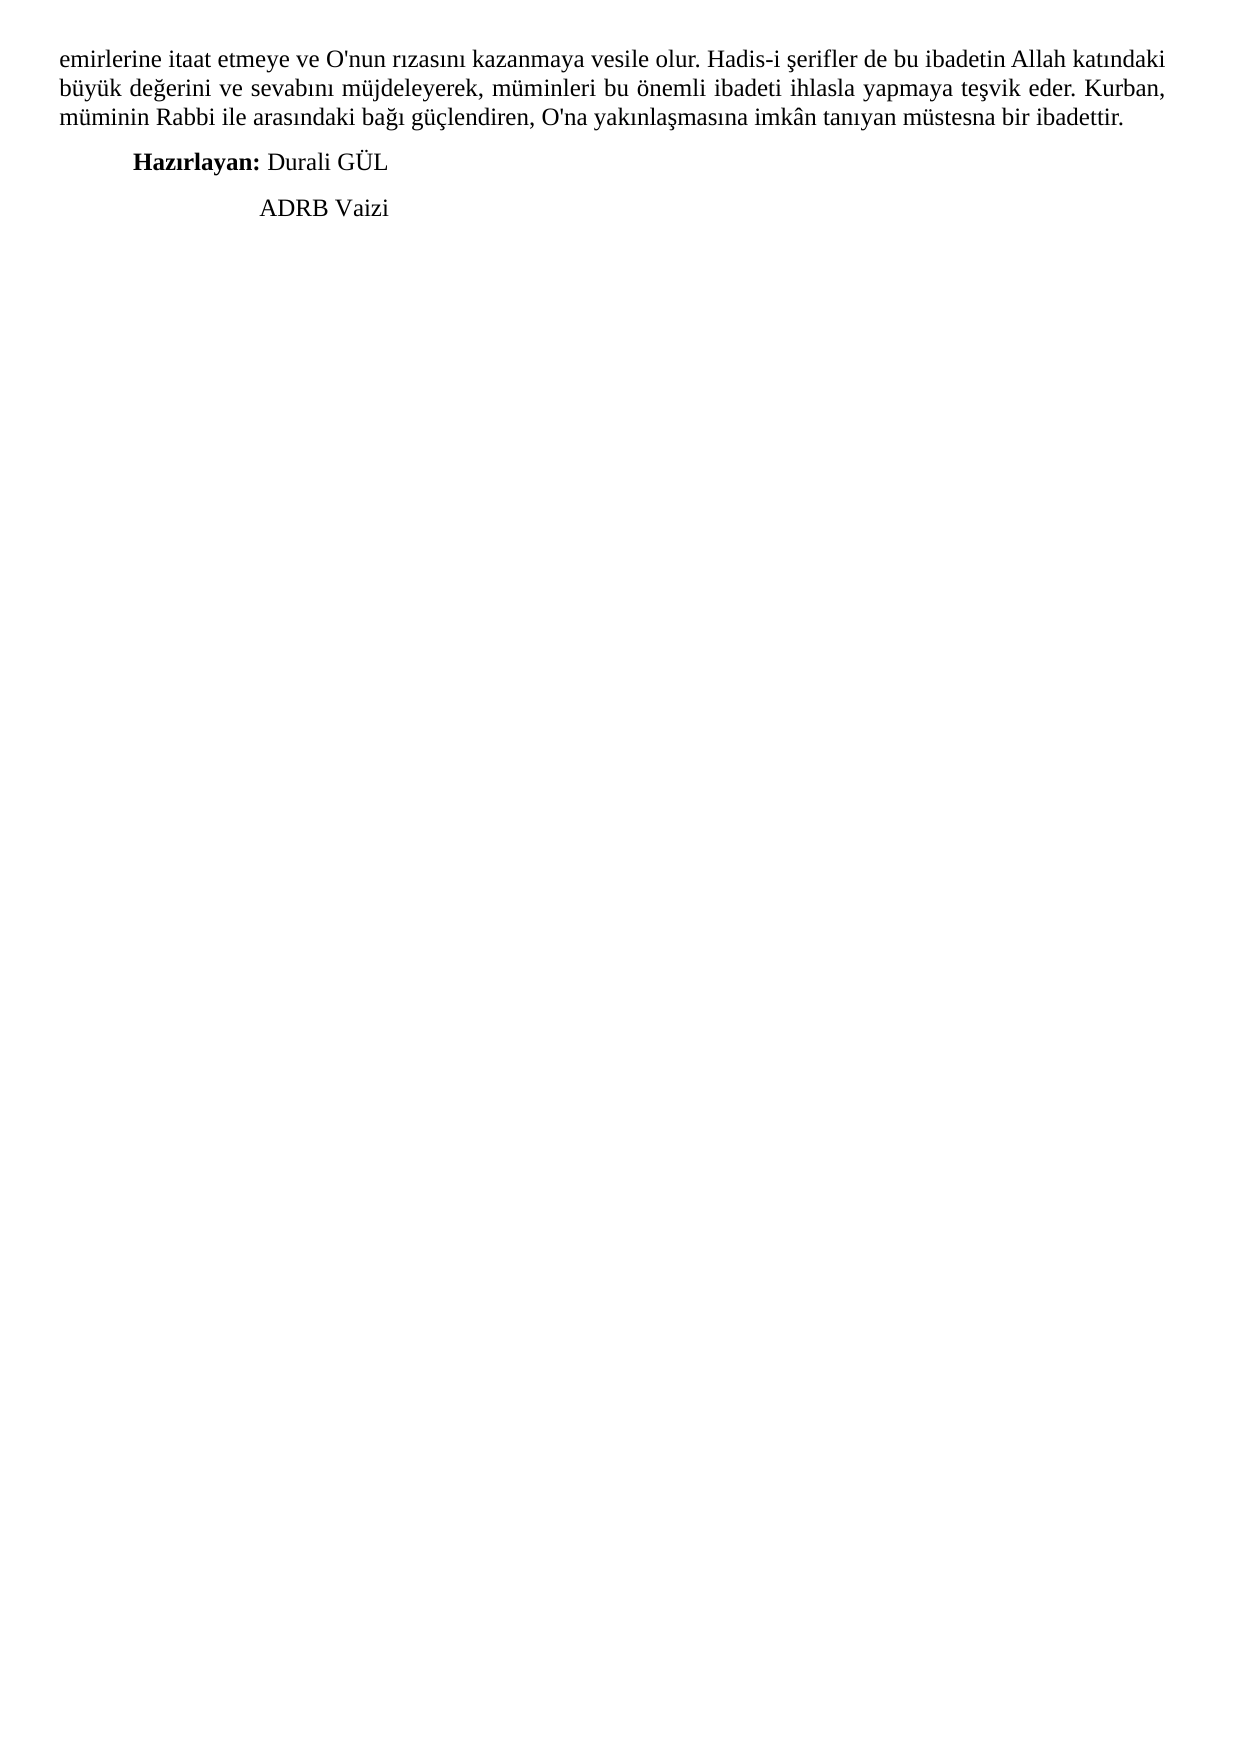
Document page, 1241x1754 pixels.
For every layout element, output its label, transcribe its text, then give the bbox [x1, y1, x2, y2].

text Hazırlayan: Durali GÜL [59, 147, 1167, 176]
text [59, 44, 1167, 131]
text ADRB Vaizi [59, 193, 1167, 222]
